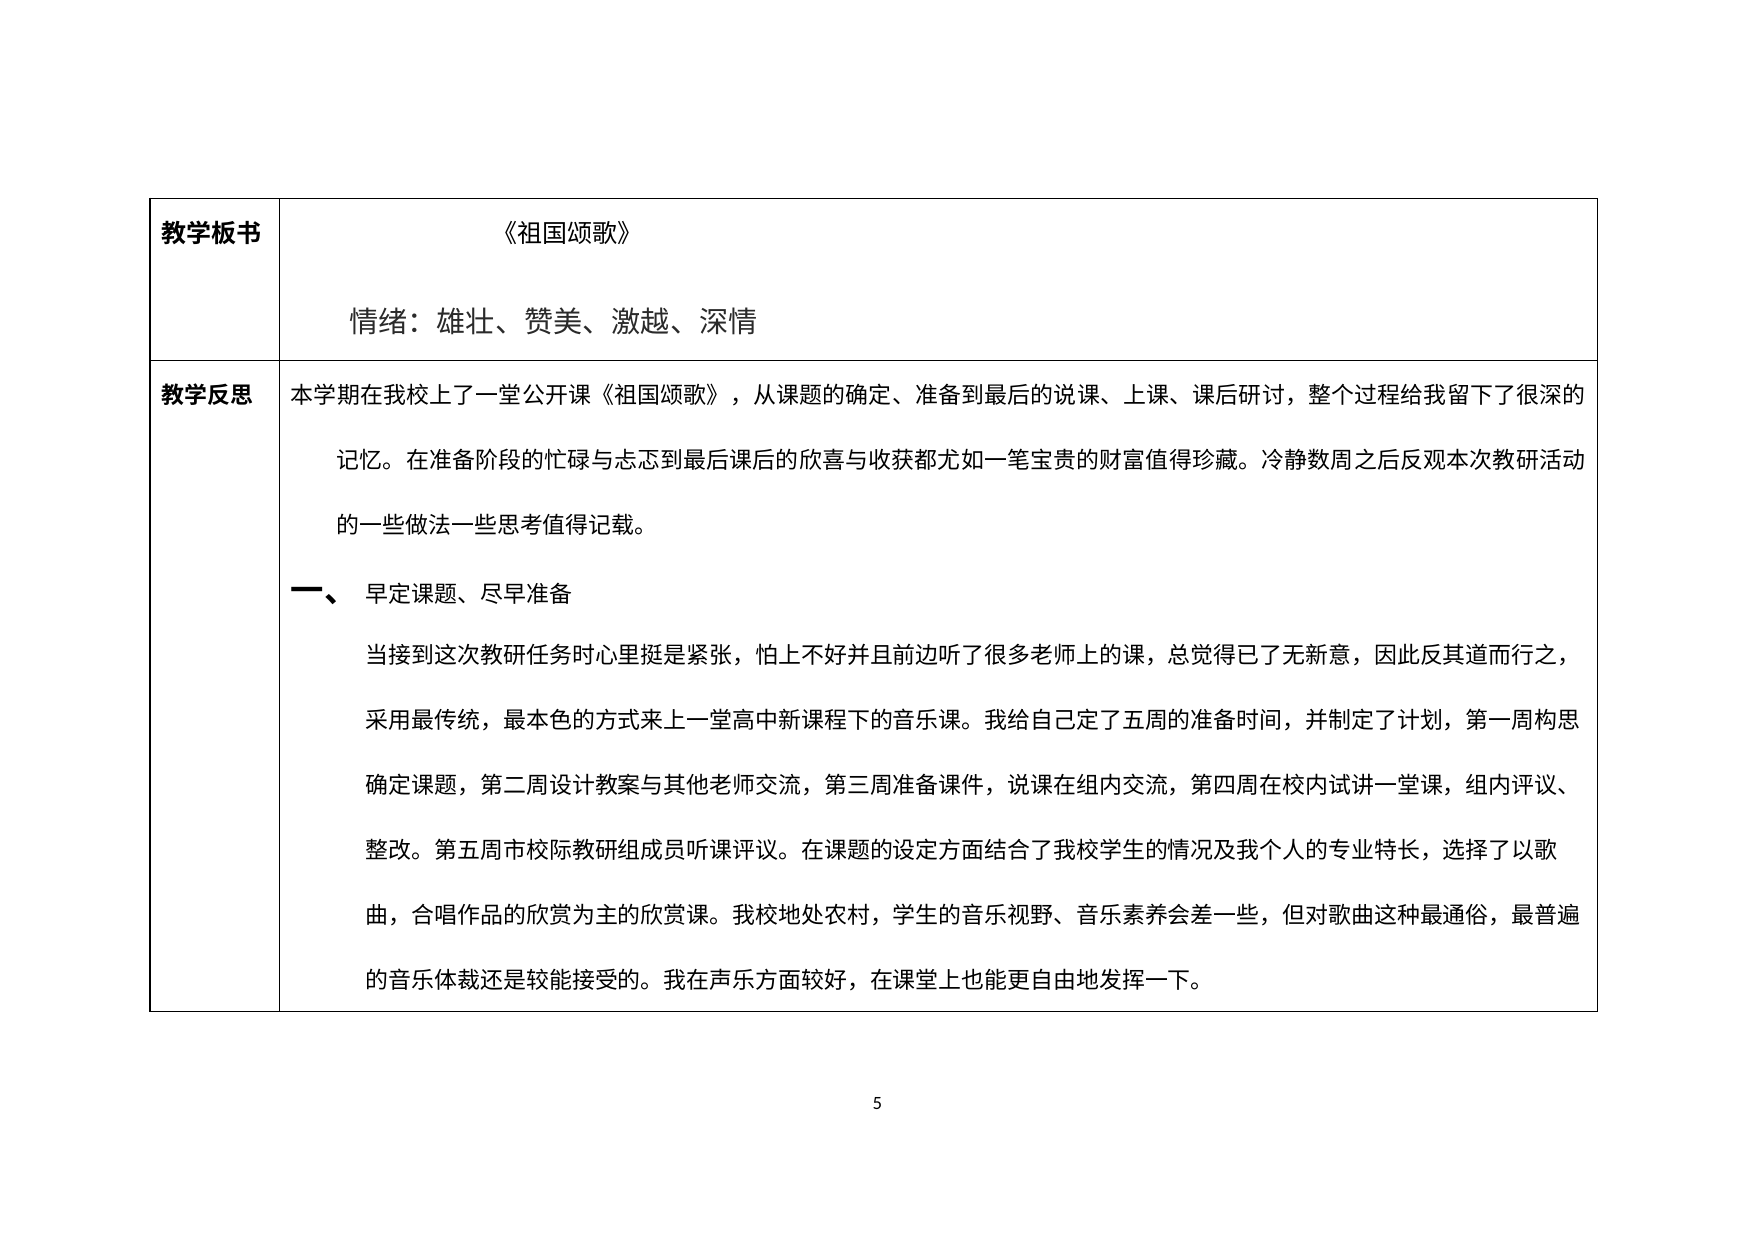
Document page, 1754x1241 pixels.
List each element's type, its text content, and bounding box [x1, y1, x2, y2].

table_cell 教学反思 [151, 361, 279, 1011]
table_cell 教学板书 [151, 199, 279, 360]
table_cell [280, 361, 1597, 1011]
table_cell 《祖国颂歌》 情绪：雄壮、赞美、激越、深情 [280, 199, 1597, 360]
